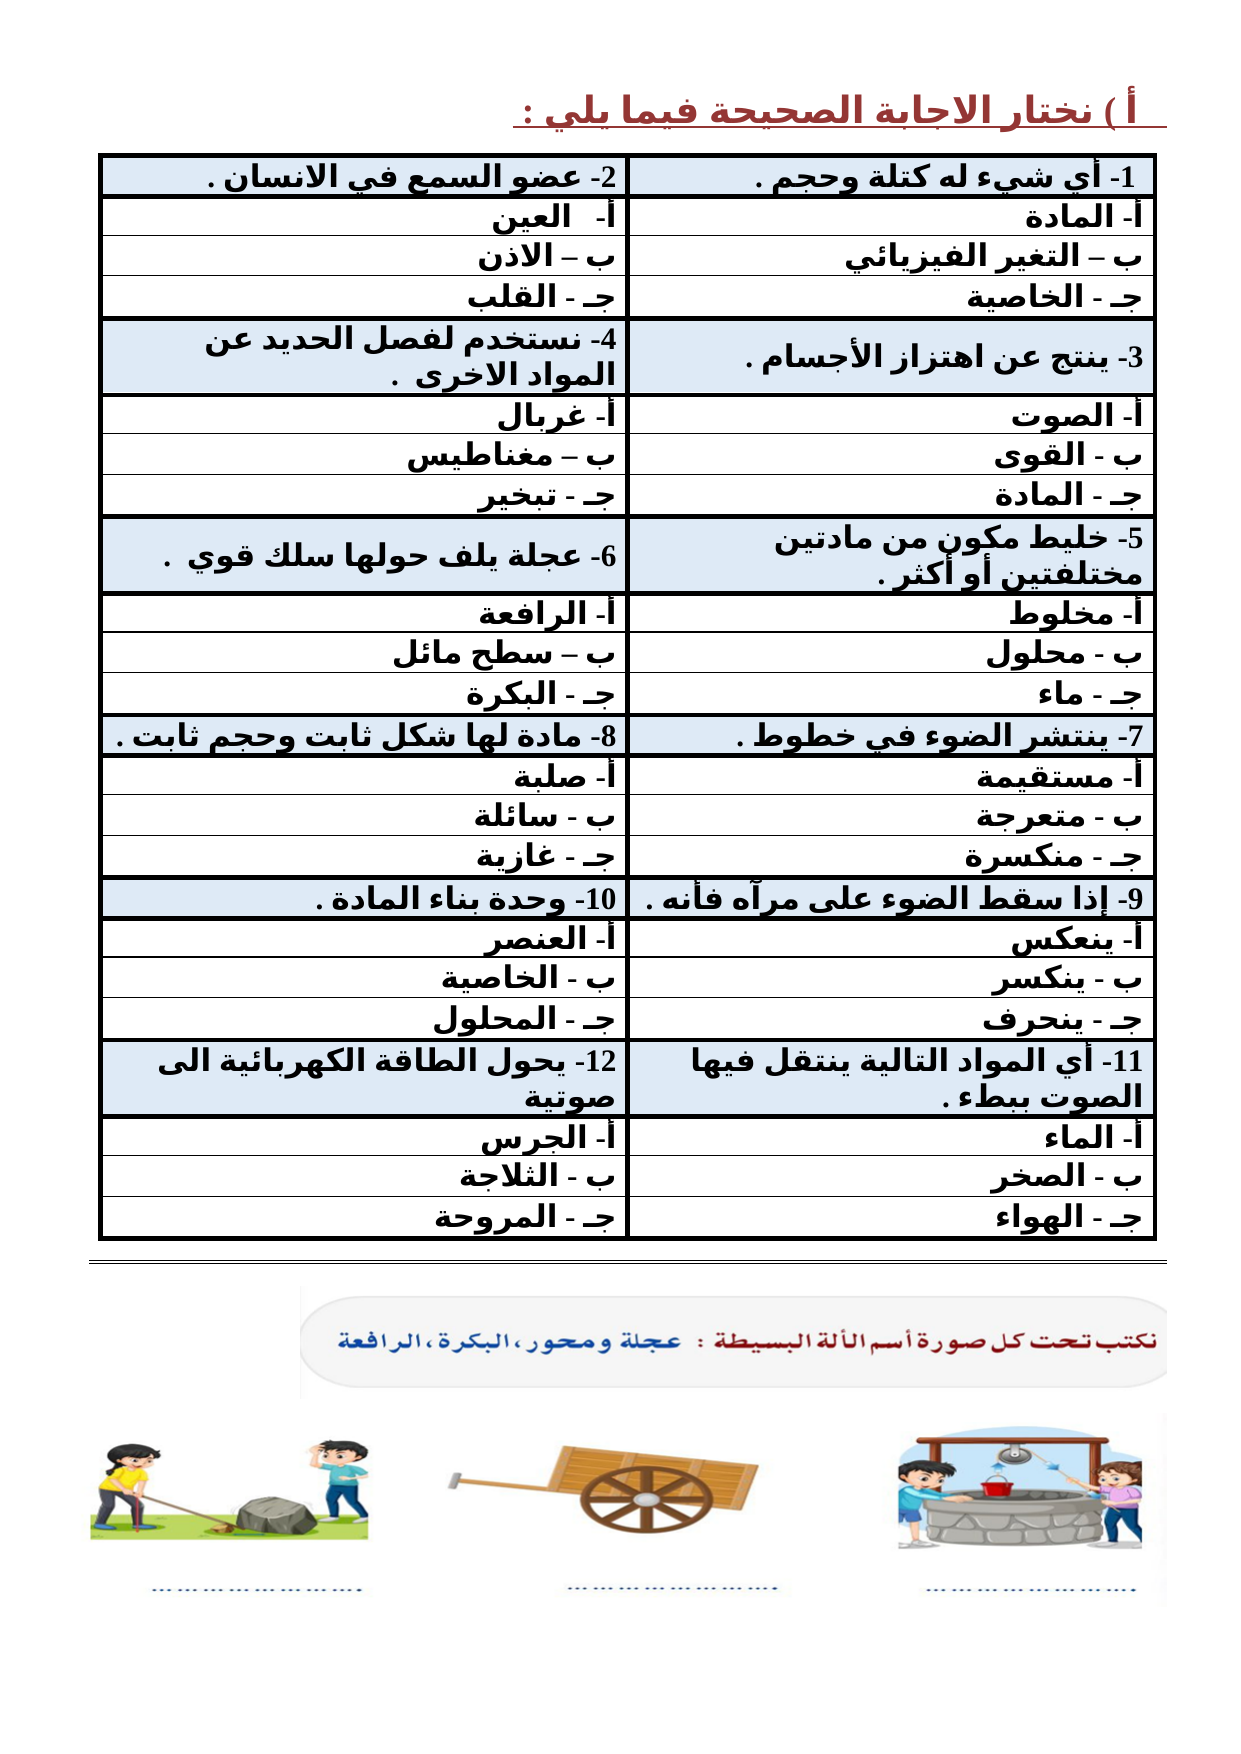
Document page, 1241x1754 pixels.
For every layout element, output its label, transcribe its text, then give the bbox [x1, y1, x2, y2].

table_cell جـ - تبخير [103, 475, 625, 514]
table_cell 12- يحول الطاقة الكهربائية الى صوتية [103, 1042, 625, 1114]
table_cell جـ - القلب [103, 276, 625, 316]
table_cell ب - سائلة [103, 795, 625, 834]
table_cell جـ - الهواء [630, 1197, 1153, 1236]
picture [300, 1286, 1167, 1399]
table_cell أ- غربال [103, 397, 625, 433]
table_cell أ- المادة [630, 199, 1153, 234]
table_cell ب - القوى [630, 434, 1153, 474]
table_cell ب - الخاصية [103, 958, 625, 997]
table_cell جـ - الخاصية [630, 276, 1153, 316]
table_header 2- عضو السمع في الانسان . [103, 158, 625, 194]
table_cell 9- إذا سقط الضوء على مرآه فأنه . [630, 880, 1153, 916]
table_cell 3- ينتج عن اهتزاز الأجسام . [630, 321, 1153, 392]
table_cell أ- مخلوط [630, 596, 1153, 631]
table_cell ب – سطح مائل [103, 633, 625, 672]
table_cell ب - الثلاجة [103, 1156, 625, 1196]
table_cell جـ - البكرة [103, 673, 625, 713]
table_cell 4- نستخدم لفصل الحديد عن المواد الاخرى . [103, 321, 625, 392]
table_cell جـ - المادة [630, 475, 1153, 514]
table_cell جـ - ماء [630, 673, 1153, 713]
table_cell أ- ينعكس [630, 921, 1153, 956]
table_cell أ- صلبة [103, 758, 625, 794]
table_cell ب - ينكسر [630, 958, 1153, 997]
table_cell ب - متعرجة [630, 795, 1153, 834]
table_cell جـ - غازية [103, 836, 625, 875]
table_cell أ- الماء [630, 1119, 1153, 1155]
table_cell جـ - ينحرف [630, 998, 1153, 1038]
table_cell أ- مستقيمة [630, 758, 1153, 794]
table_cell 10- وحدة بناء المادة . [103, 880, 625, 916]
table_cell 6- عجلة يلف حولها سلك قوي . [103, 519, 625, 591]
table_cell 11- أي المواد التالية ينتقل فيها الصوت ببطء . [630, 1042, 1153, 1114]
table_cell أ- الجرس [103, 1119, 625, 1155]
text أ ) نختار الاجابة الصحيحة فيما يلي : [89, 89, 1167, 132]
table_cell جـ - المحلول [103, 998, 625, 1038]
table_cell ب – الاذن [103, 236, 625, 275]
table_cell أ- العنصر [103, 921, 625, 956]
table_cell جـ - المروحة [103, 1197, 625, 1236]
picture [45, 1413, 1167, 1607]
table_cell ب – التغير الفيزيائي [630, 236, 1153, 275]
table_cell 8- مادة لها شكل ثابت وحجم ثابت . [103, 717, 625, 753]
table_cell جـ - منكسرة [630, 836, 1153, 875]
table_cell أ- الرافعة [103, 596, 625, 631]
table_cell 5- خليط مكون من مادتين مختلفتين أو أكثر . [630, 519, 1153, 591]
table_cell 7- ينتشر الضوء في خطوط . [630, 717, 1153, 753]
table_cell أ- الصوت [630, 397, 1153, 433]
table_header 1- أي شيء له كتلة وحجم . [630, 158, 1153, 194]
table_cell ب – مغناطيس [103, 434, 625, 474]
table_cell ب - الصخر [630, 1156, 1153, 1196]
table_cell ب - محلول [630, 633, 1153, 672]
table_cell أ- العين [103, 199, 625, 234]
